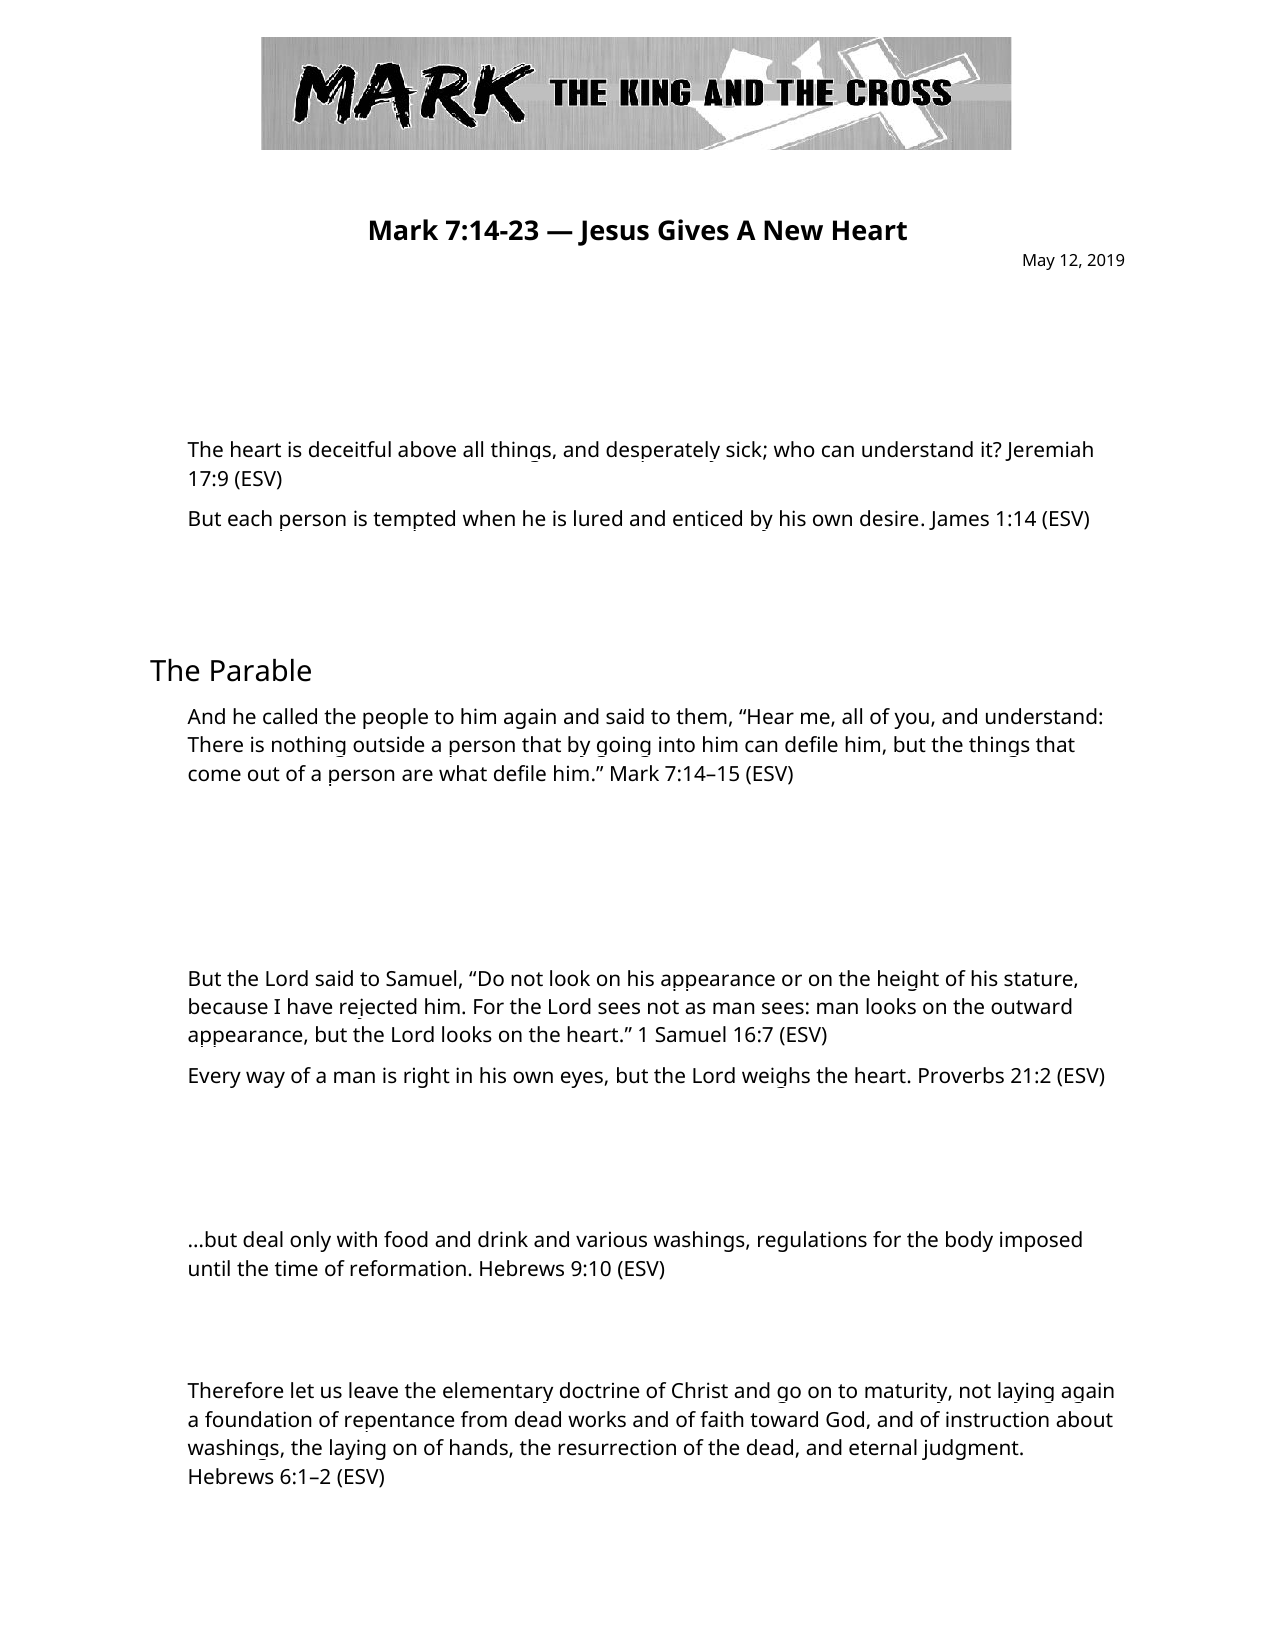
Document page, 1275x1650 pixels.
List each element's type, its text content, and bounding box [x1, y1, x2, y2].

text But each person is tempted when he is lured and enticed by his own desire. James 1:14 (ESV) [187, 504, 1125, 533]
text The Parable [150, 650, 1125, 689]
text And he called the people to him again and said to them, “Hear me, all of you, and understand: There is nothing outside a person that by going into him can defile him, but the things that come out of a person are what defile him.” Mark 7:14–15 (ESV) [187, 702, 1125, 787]
text Every way of a man is right in his own eyes, but the Lord weighs the heart. Proverbs 21:2 (ESV) [187, 1061, 1125, 1090]
text May 12, 2019 [150, 249, 1125, 271]
text The heart is deceitful above all things, and desperately sick; who can understand it? Jeremiah 17:9 (ESV) [187, 435, 1125, 492]
text But the Lord said to Samuel, “Do not look on his appearance or on the height of his stature, because I have rejected him. For the Lord sees not as man sees: man looks on the outward appearance, but the Lord looks on the heart.” 1 Samuel 16:7 (ESV) [187, 964, 1125, 1049]
text …but deal only with food and drink and various washings, regulations for the body imposed until the time of reformation. Hebrews 9:10 (ESV) [187, 1225, 1125, 1282]
text Mark 7:14-23 — Jesus Gives A New Heart [150, 212, 1125, 249]
text Therefore let us leave the elementary doctrine of Christ and go on to maturity, not laying again a foundation of repentance from dead works and of faith toward God, and of instruction about washings, the laying on of hands, the resurrection of the dead, and eternal judgment. Hebrews 6:1–2 (ESV) [187, 1376, 1125, 1490]
picture [261, 37, 1012, 150]
